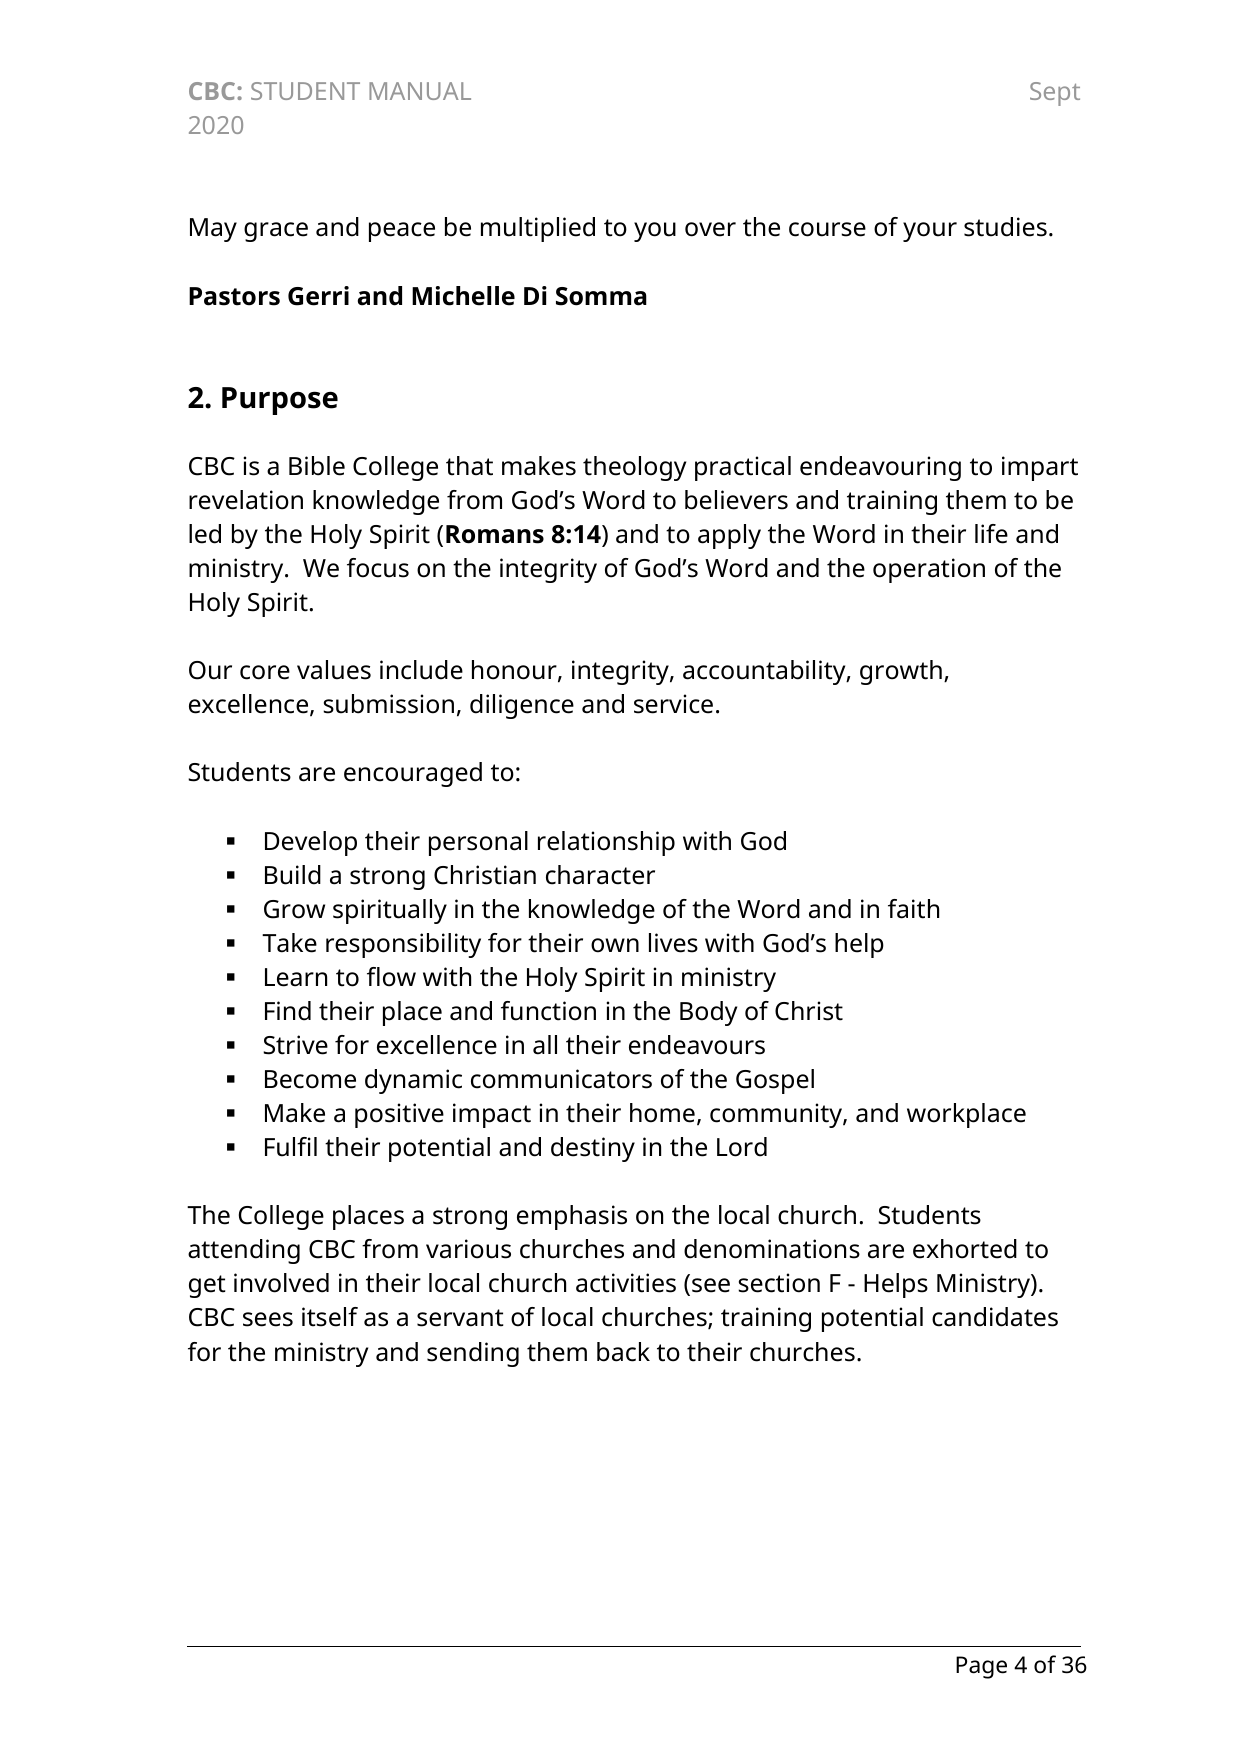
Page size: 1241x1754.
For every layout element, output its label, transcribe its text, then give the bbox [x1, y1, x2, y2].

list Learn to flow with the Holy Spirit in ministry [225, 959, 1081, 993]
list Become dynamic communicators of the Gospel [225, 1062, 1081, 1096]
text CBC is a Bible College that makes theology practical endeavouring to impart revelation knowledge from God’s Word to believers and training them to be led by the Holy Spirit (Romans 8:14) and to apply the Word in their life and ministry. We focus on the integrity of God’s Word and the operation of the Holy Spirit. [187, 448, 1081, 619]
text The College places a strong emphasis on the local church. Students attending CBC from various churches and denominations are exhorted to get involved in their local church activities (see section F - Helps Ministry). CBC sees itself as a servant of local churches; training potential candidates for the ministry and sending them back to their churches. [187, 1198, 1081, 1368]
text May grace and peace be multiplied to you over the course of your studies. [187, 210, 1081, 278]
list Develop their personal relationship with God [225, 823, 1081, 857]
list Find their place and function in the Body of Christ [225, 993, 1081, 1028]
subtitle 2. Purpose [187, 378, 1081, 417]
list Build a strong Christian character [225, 857, 1081, 891]
list Fulfil their potential and destiny in the Lord [225, 1130, 1081, 1164]
list Strive for excellence in all their endeavours [225, 1028, 1081, 1062]
text Pastors Gerri and Michelle Di Somma [187, 278, 1081, 312]
text Our core values include honour, integrity, accountability, growth, excellence, submission, diligence and service. [187, 653, 1081, 721]
text Students are encouraged to: [187, 755, 1081, 789]
list Take responsibility for their own lives with God’s help [225, 925, 1081, 959]
list Grow spiritually in the knowledge of the Word and in faith [225, 891, 1081, 925]
list Make a positive impact in their home, community, and workplace [225, 1096, 1081, 1130]
